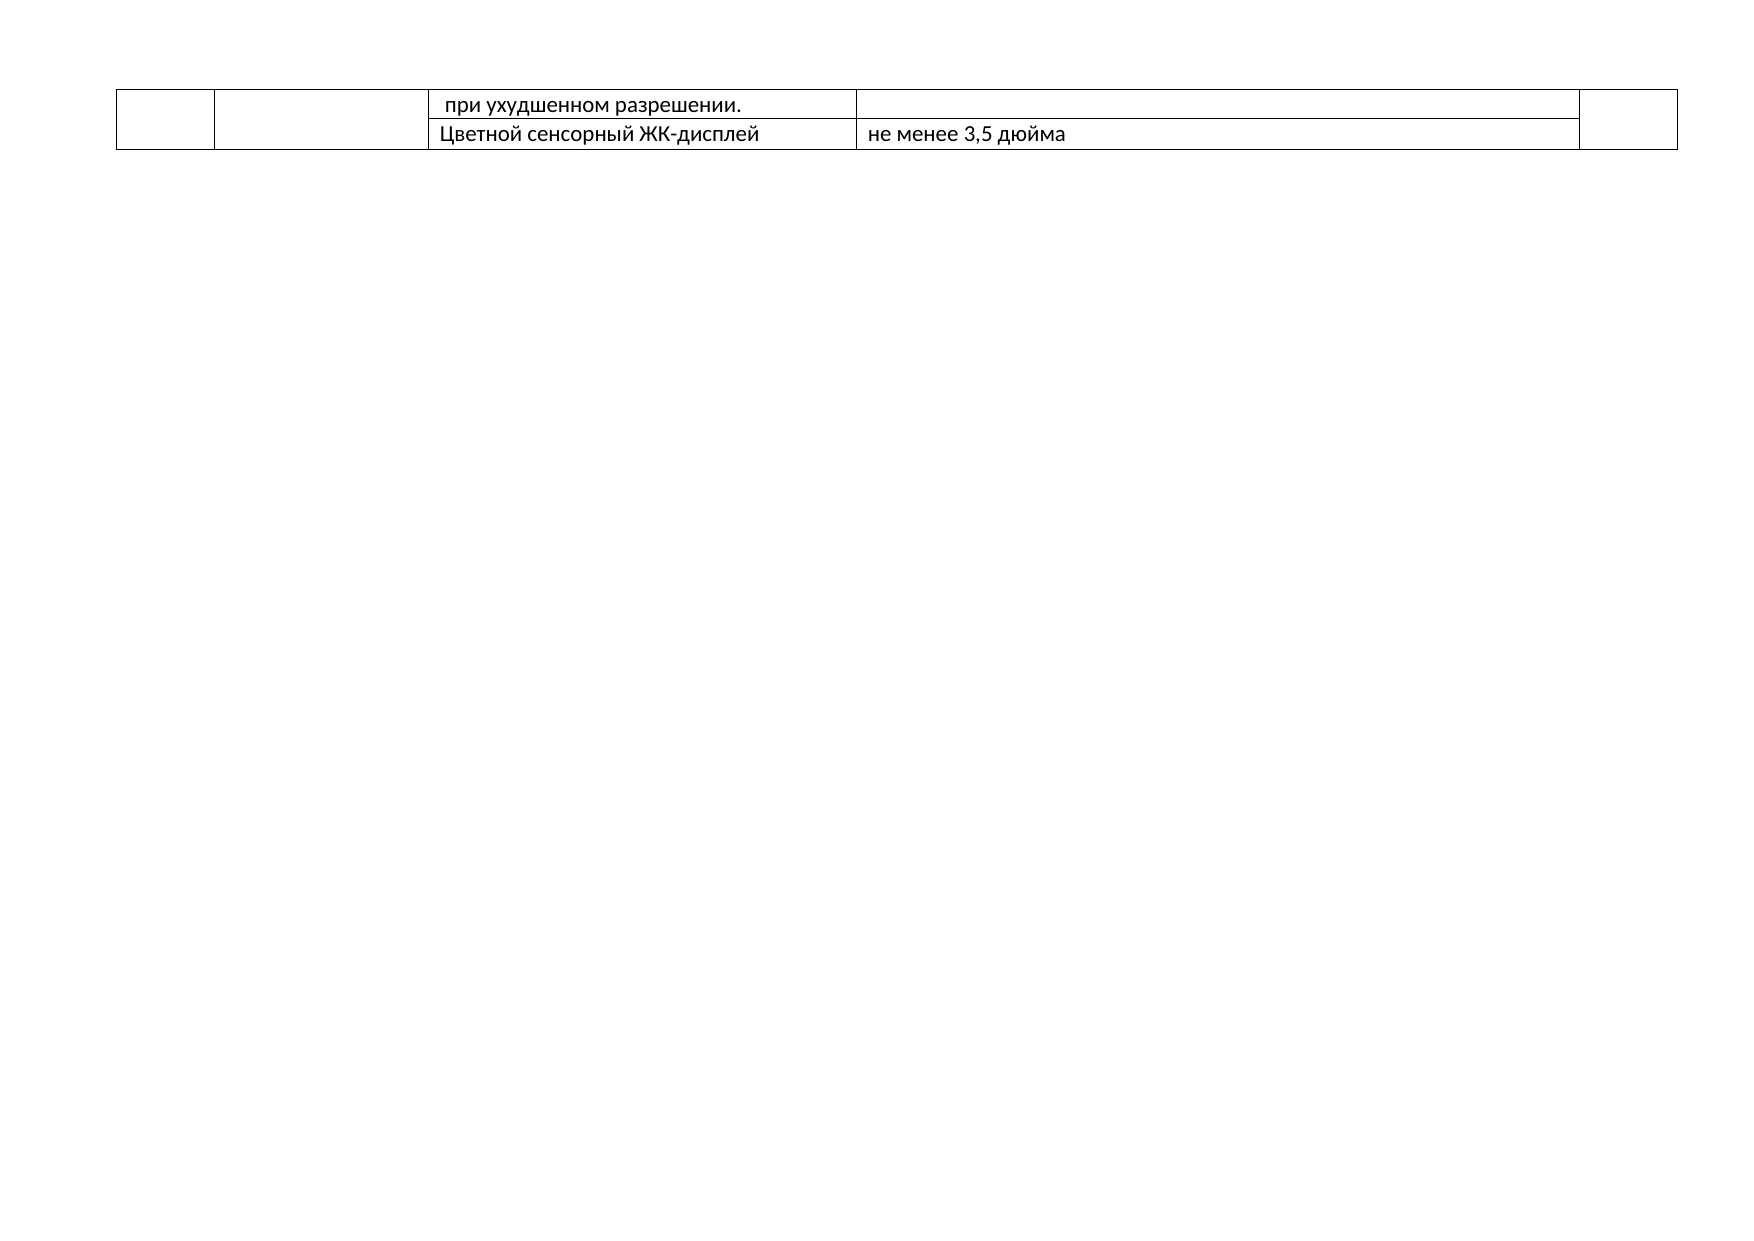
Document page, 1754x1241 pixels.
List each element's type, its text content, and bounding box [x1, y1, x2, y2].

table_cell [429, 90, 856, 118]
table_cell не менее 3,5 дюйма [857, 119, 1579, 149]
table_cell Цветной сенсорный ЖК-дисплей [429, 119, 856, 149]
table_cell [857, 90, 1579, 118]
